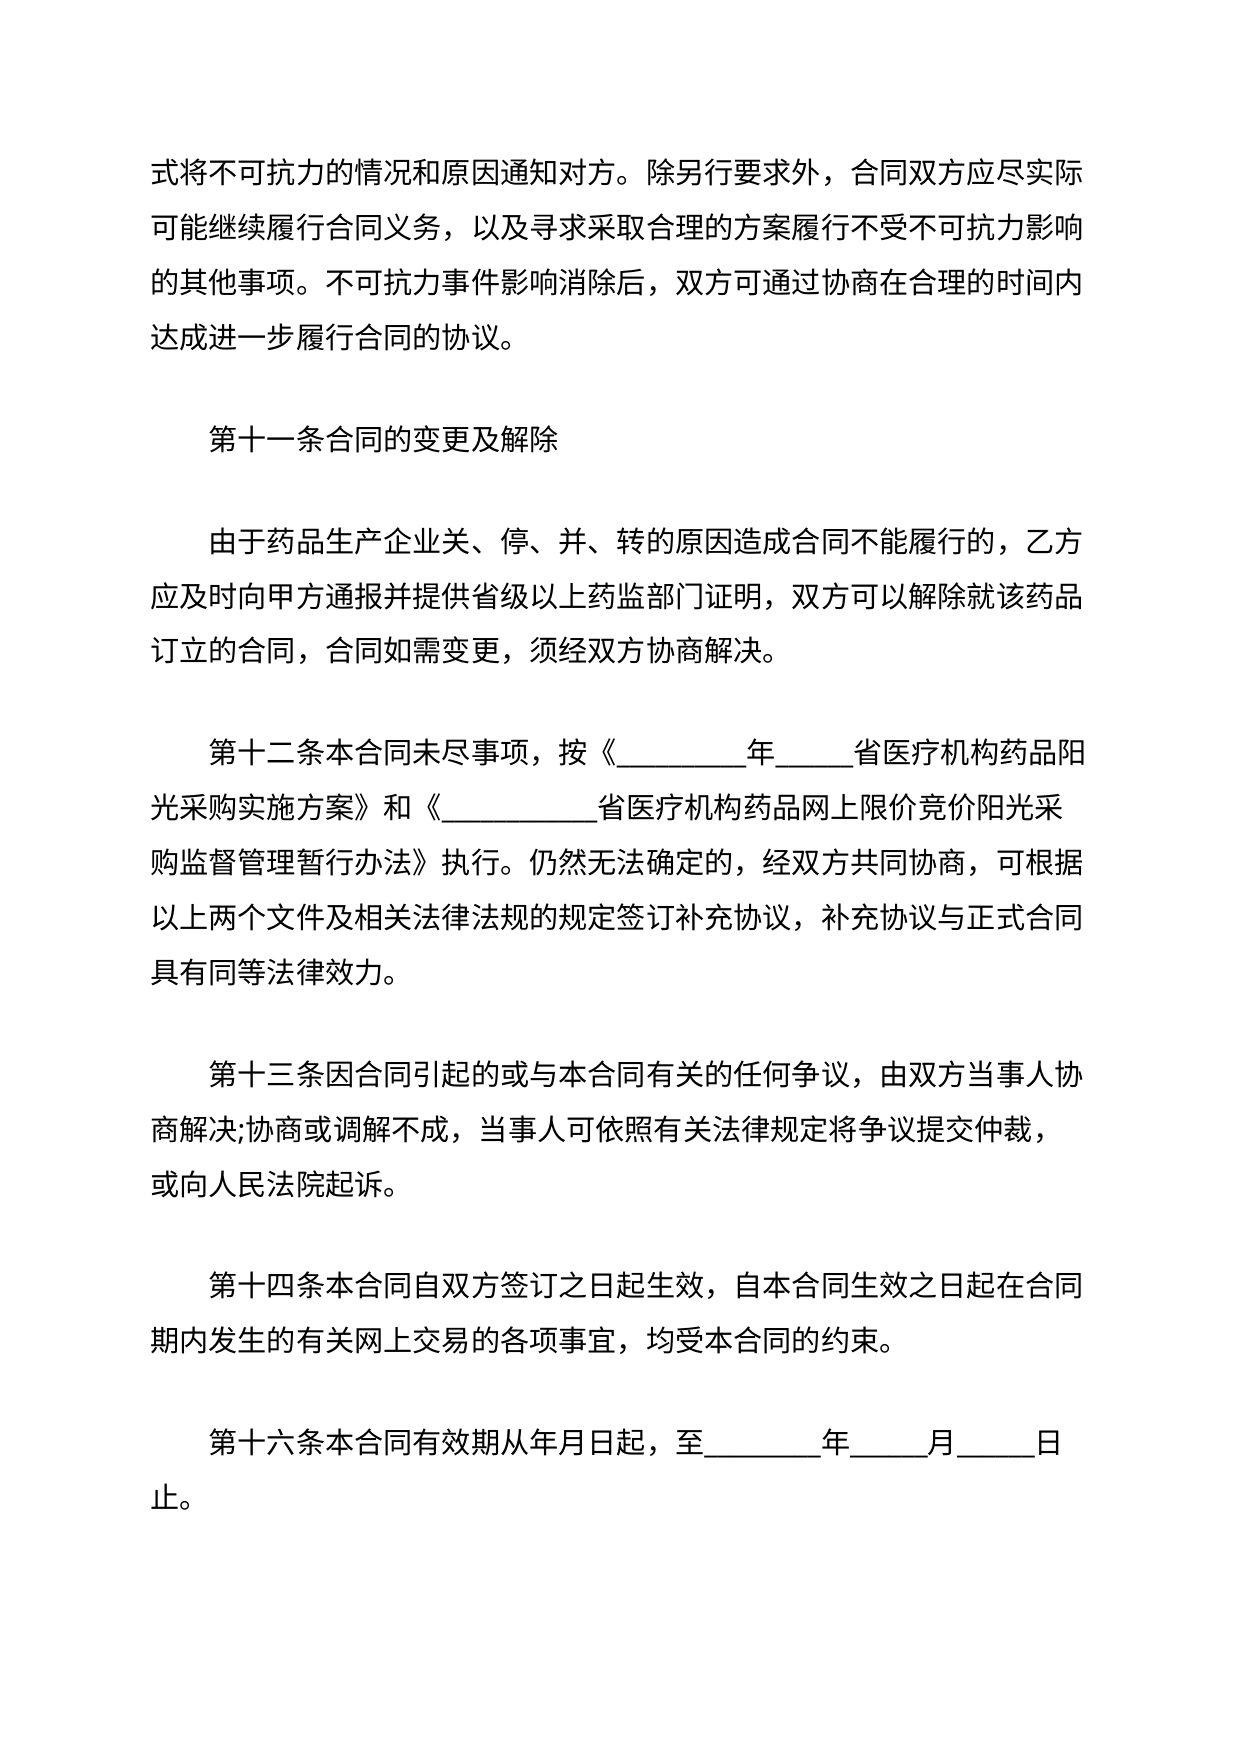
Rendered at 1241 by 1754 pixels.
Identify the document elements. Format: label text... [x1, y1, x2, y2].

text 第十六条本合同有效期从年月日起，至_________年______月______日止。 [150, 1420, 1090, 1517]
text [150, 150, 1090, 357]
text 第十三条因合同引起的或与本合同有关的任何争议，由双方当事人协商解决;协商或调解不成，当事人可依照有关法律规定将争议提交仲裁，或向人民法院起诉。 [150, 1051, 1090, 1203]
text 由于药品生产企业关、停、并、转的原因造成合同不能履行的，乙方应及时向甲方通报并提供省级以上药监部门证明，双方可以解除就该药品订立的合同，合同如需变更，须经双方协商解决。 [150, 518, 1090, 670]
text 第十一条合同的变更及解除 [150, 416, 1090, 459]
text 第十四条本合同自双方签订之日起生效，自本合同生效之日起在合同期内发生的有关网上交易的各项事宜，均受本合同的约束。 [150, 1263, 1090, 1360]
text 第十二条本合同未尽事项，按《__________年______省医疗机构药品阳光采购实施方案》和《____________省医疗机构药品网上限价竞价阳光采购监督管理暂行办法》执行。仍然无法确定的，经双方共同协商，可根据以上两个文件及相关法律法规的规定签订补充协议，补充协议与正式合同具有同等法律效力。 [150, 730, 1090, 992]
